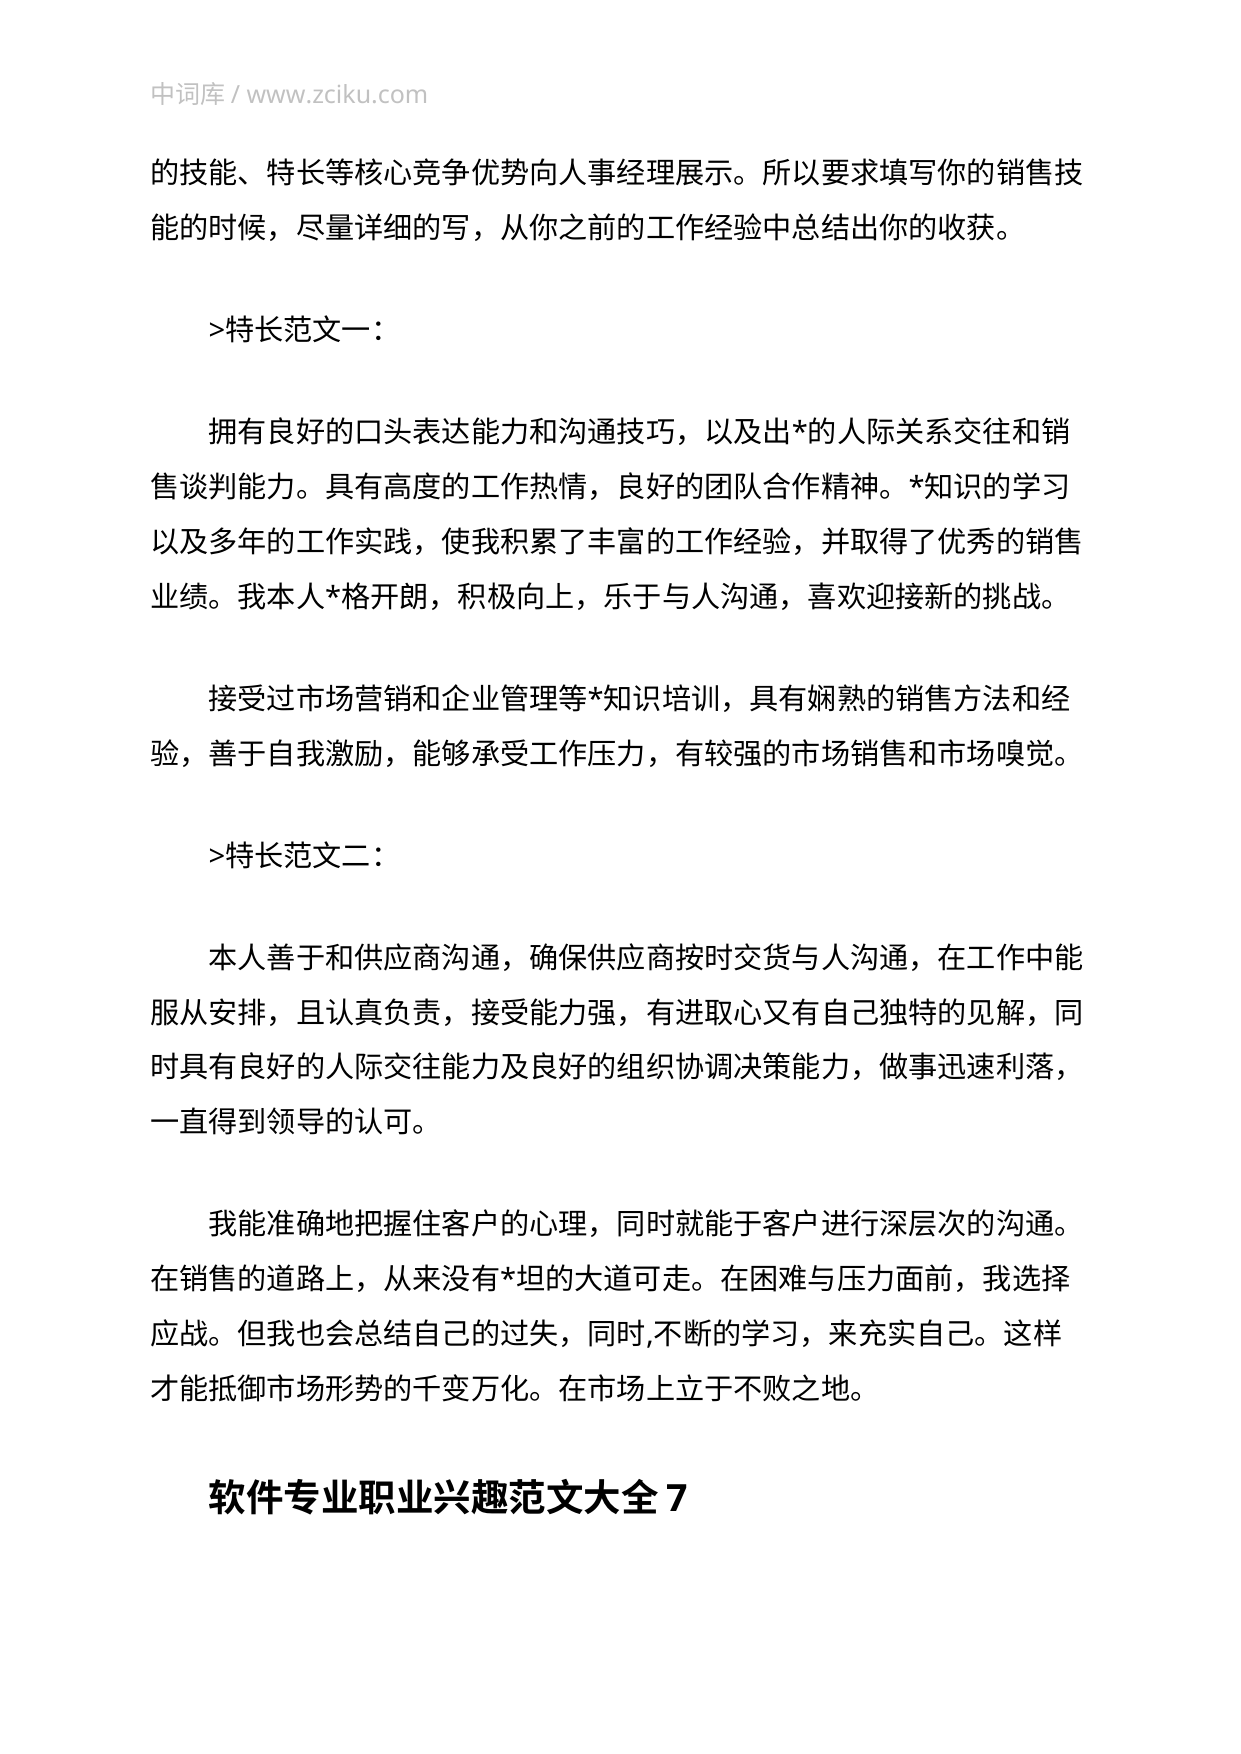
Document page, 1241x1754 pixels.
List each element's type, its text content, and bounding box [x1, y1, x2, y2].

text 接受过市场营销和企业管理等*知识培训，具有娴熟的销售方法和经验，善于自我激励，能够承受工作压力，有较强的市场销售和市场嗅觉。 [150, 676, 1090, 773]
text 软件专业职业兴趣范文大全7 [150, 1467, 1090, 1522]
text 我能准确地把握住客户的心理，同时就能于客户进行深层次的沟通。在销售的道路上，从来没有*坦的大道可走。在困难与压力面前，我选择应战。但我也会总结自己的过失，同时,不断的学习，来充实自己。这样才能抵御市场形势的千变万化。在市场上立于不败之地。 [150, 1201, 1090, 1408]
text >特长范文二： [150, 832, 1090, 875]
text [150, 150, 1090, 247]
text 拥有良好的口头表达能力和沟通技巧，以及出*的人际关系交往和销售谈判能力。具有高度的工作热情，良好的团队合作精神。*知识的学习以及多年的工作实践，使我积累了丰富的工作经验，并取得了优秀的销售业绩。我本人*格开朗，积极向上，乐于与人沟通，喜欢迎接新的挑战。 [150, 409, 1090, 616]
text 本人善于和供应商沟通，确保供应商按时交货与人沟通，在工作中能服从安排，且认真负责，接受能力强，有进取心又有自己独特的见解，同时具有良好的人际交往能力及良好的组织协调决策能力，做事迅速利落，一直得到领导的认可。 [150, 934, 1090, 1141]
text >特长范文一： [150, 307, 1090, 349]
